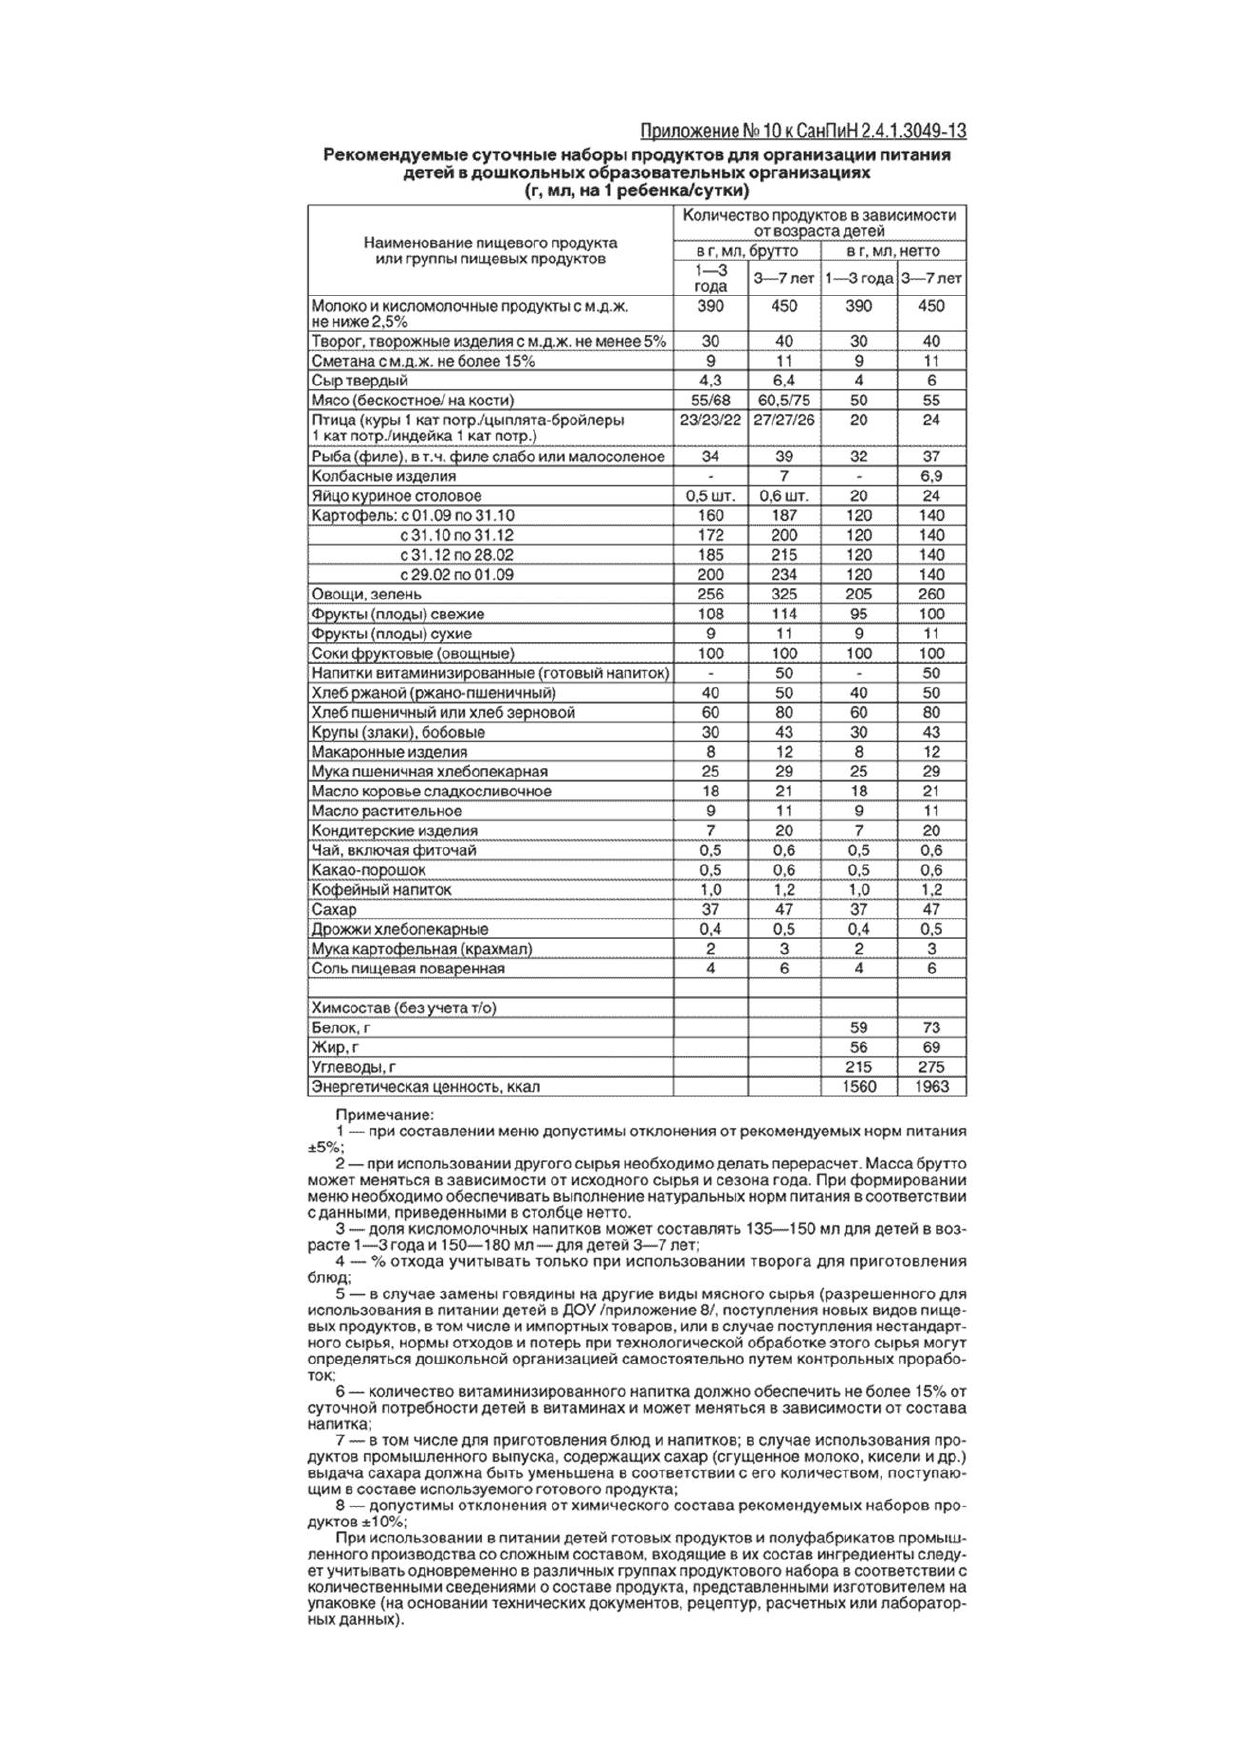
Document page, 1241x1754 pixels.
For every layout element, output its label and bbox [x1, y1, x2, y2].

picture [297, 118, 973, 1631]
